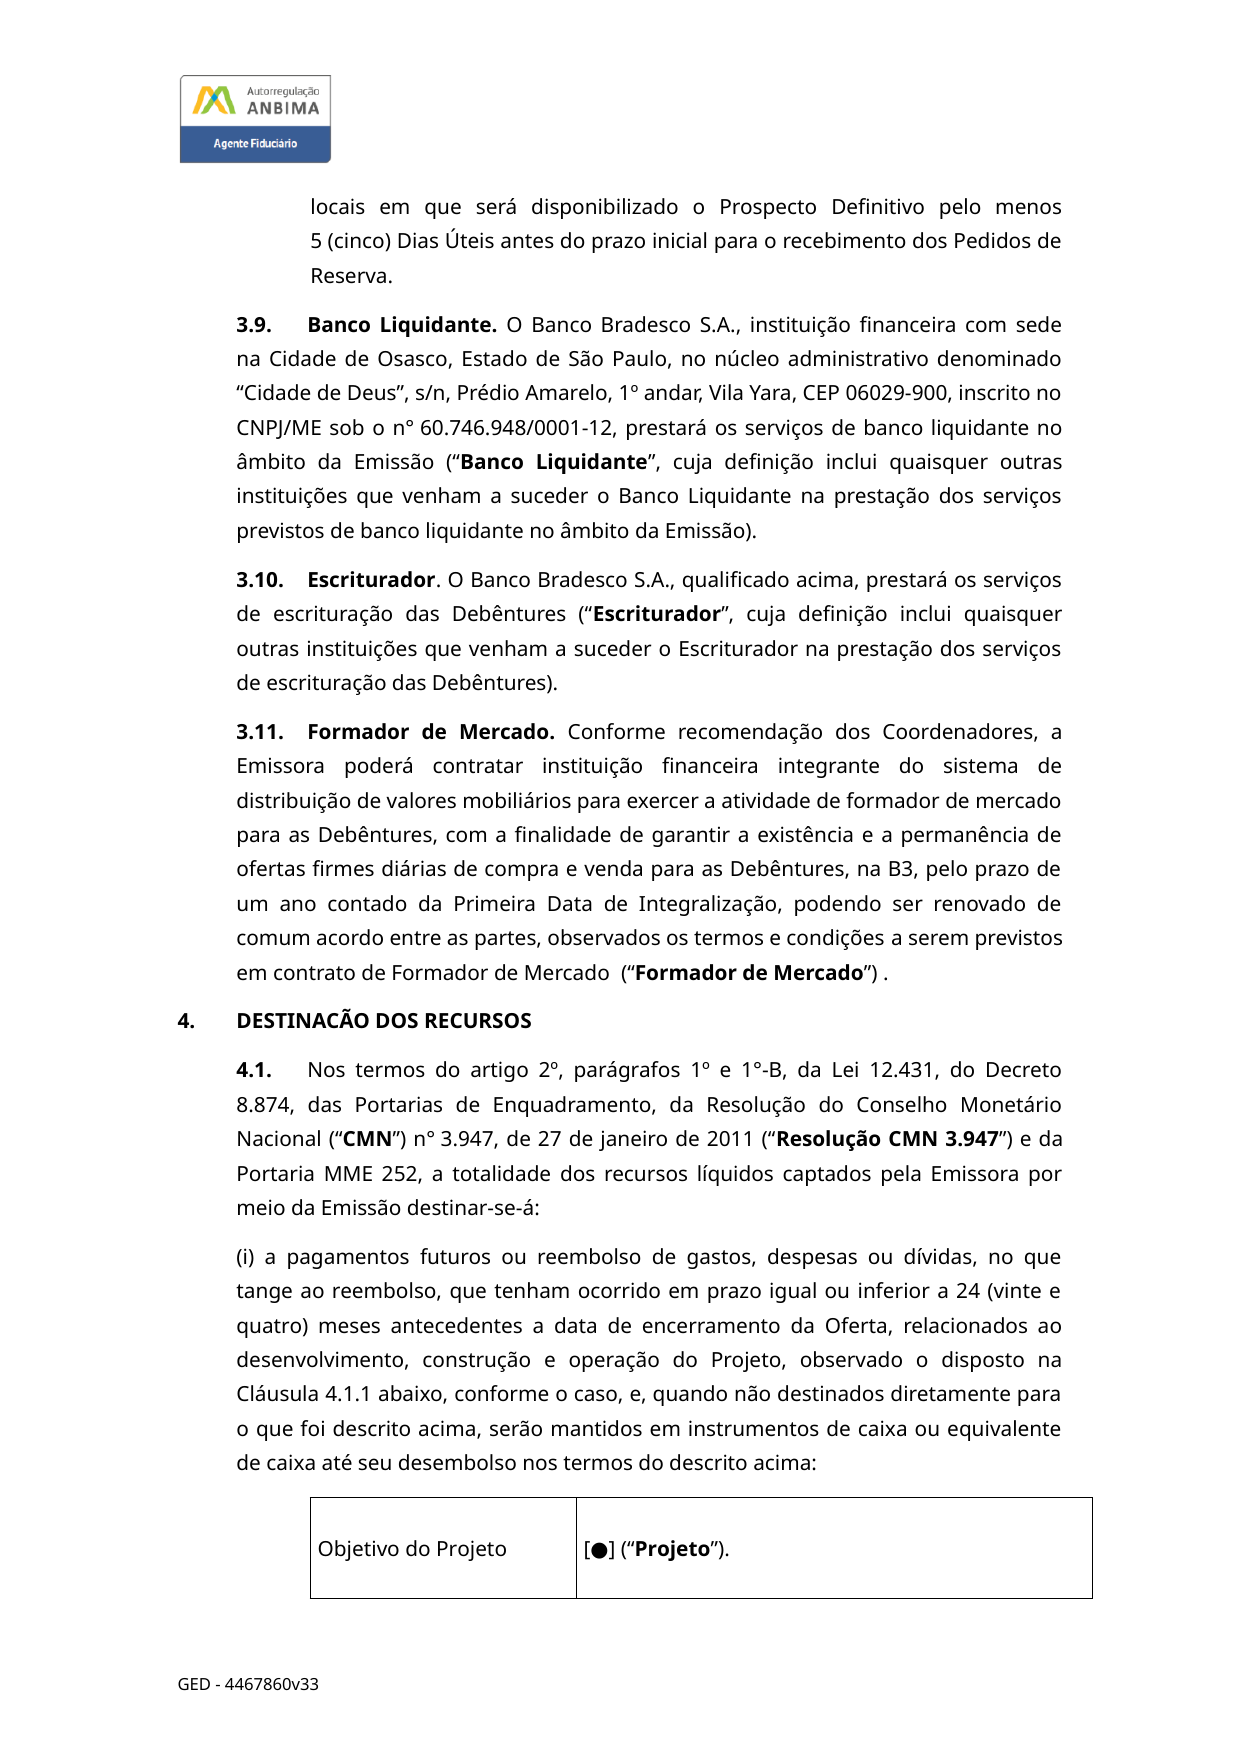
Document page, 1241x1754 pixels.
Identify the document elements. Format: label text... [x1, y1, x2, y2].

text Escriturador. O Banco Bradesco S.A., qualificado acima, prestará os serviços de escrituração das Debêntures (“Escriturador”, cuja definição inclui quaisquer outras instituições que venham a suceder o Escriturador na prestação dos serviços de escrituração das Debêntures). [236, 565, 1063, 696]
text Formador de Mercado. Conforme recomendação dos Coordenadores, a Emissora poderá contratar instituição financeira integrante do sistema de distribuição de valores mobiliários para exercer a atividade de formador de mercado para as Debêntures, com a finalidade de garantir a existência e a permanência de ofertas firmes diárias de compra e venda para as Debêntures, na B3, pelo prazo de um ano contado da Primeira Data de Integralização, podendo ser renovado de comum acordo entre as partes, observados os termos e condições a serem previstos em contrato de Formador de Mercado (“Formador de Mercado”) . [236, 717, 1063, 986]
table_header [●] (“Projeto”). [577, 1498, 1092, 1598]
table_header Objetivo do Projeto [311, 1498, 576, 1598]
text Banco Liquidante. O Banco Bradesco S.A., instituição financeira com sede na Cidade de Osasco, Estado de São Paulo, no núcleo administrativo denominado “Cidade de Deus”, s/n, Prédio Amarelo, 1º andar, Vila Yara, CEP 06029-900, inscrito no CNPJ/ME sob o n° 60.746.948/0001-12, prestará os serviços de banco liquidante no âmbito da Emissão (“Banco Liquidante”, cuja definição inclui quaisquer outras instituições que venham a suceder o Banco Liquidante na prestação dos serviços previstos de banco liquidante no âmbito da Emissão). [236, 310, 1063, 544]
picture [177, 73, 334, 166]
text Nos termos do artigo 2º, parágrafos 1º e 1°-B, da Lei 12.431, do Decreto 8.874, das Portarias de Enquadramento, da Resolução do Conselho Monetário Nacional (“CMN”) n° 3.947, de 27 de janeiro de 2011 (“Resolução CMN 3.947”) e da Portaria MME 252, a totalidade dos recursos líquidos captados pela Emissora por meio da Emissão destinar-se-á: [236, 1056, 1063, 1221]
text DESTINACÃO DOS RECURSOS [177, 1007, 1063, 1035]
list (i) a pagamentos futuros ou reembolso de gastos, despesas ou dívidas, no que tange ao reembolso, que tenham ocorrido em prazo igual ou inferior a 24 (vinte e quatro) meses antecedentes a data de encerramento da Oferta, relacionados ao desenvolvimento, construção e operação do Projeto, observado o disposto na Cláusula 4.1.1 abaixo, conforme o caso, e, quando não destinados diretamente para o que foi descrito acima, serão mantidos em instrumentos de caixa ou equivalente de caixa até seu desembolso nos termos do descrito acima: [236, 1242, 1063, 1477]
